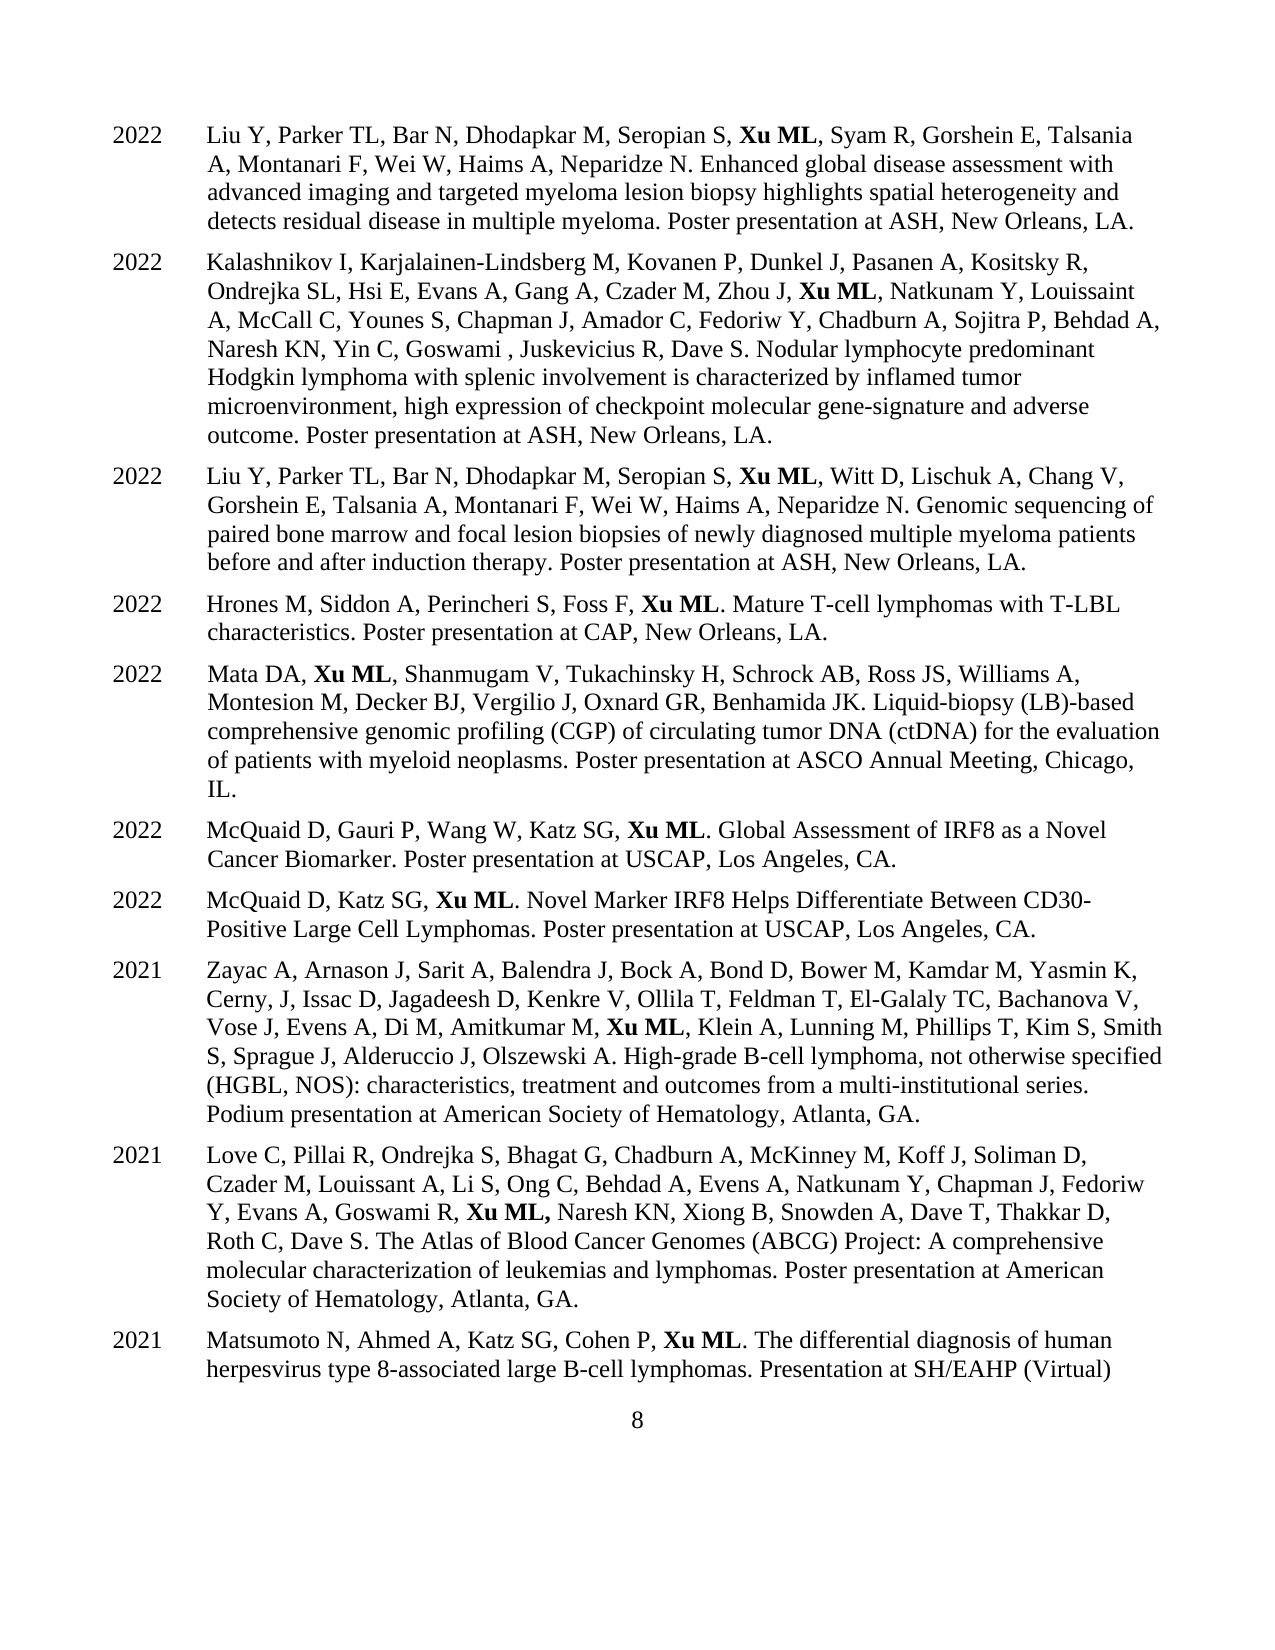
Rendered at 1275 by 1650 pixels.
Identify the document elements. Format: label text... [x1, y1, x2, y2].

text 2021 Zayac A, Arnason J, Sarit A, Balendra J, Bock A, Bond D, Bower M, Kamdar M, Yasmin K, Cerny, J, Issac D, Jagadeesh D, Kenkre V, Ollila T, Feldman T, El-Galaly TC, Bachanova V, Vose J, Evens A, Di M, Amitkumar M, Xu ML, Klein A, Lunning M, Phillips T, Kim S, Smith S, Sprague J, Alderuccio J, Olszewski A. High-grade B-cell lymphoma, not otherwise specified (HGBL, NOS): characteristics, treatment and outcomes from a multi-institutional series. Podium presentation at American Society of Hematology, Atlanta, GA. [112, 955, 1162, 1127]
text 2022 Liu Y, Parker TL, Bar N, Dhodapkar M, Seropian S, Xu ML, Syam R, Gorshein E, Talsania A, Montanari F, Wei W, Haims A, Neparidze N. Enhanced global disease assessment with advanced imaging and targeted myeloma lesion biopsy highlights spatial heterogeneity and detects residual disease in multiple myeloma. Poster presentation at ASH, New Orleans, LA. [112, 120, 1162, 235]
text 2022 McQuaid D, Katz SG, Xu ML. Novel Marker IRF8 Helps Differentiate Between CD30-Positive Large Cell Lymphomas. Poster presentation at USCAP, Los Angeles, CA. [112, 885, 1162, 942]
text 2022 Mata DA, Xu ML, Shanmugam V, Tukachinsky H, Schrock AB, Ross JS, Williams A, Montesion M, Decker BJ, Vergilio J, Oxnard GR, Benhamida JK. Liquid-biopsy (LB)-based comprehensive genomic profiling (CGP) of circulating tumor DNA (ctDNA) for the evaluation of patients with myeloid neoplasms. Poster presentation at ASCO Annual Meeting, Chicago, IL. [112, 659, 1162, 802]
text 2021 Matsumoto N, Ahmed A, Katz SG, Cohen P, Xu ML. The differential diagnosis of human herpesvirus type 8-associated large B-cell lymphomas. Presentation at SH/EAHP (Virtual) [112, 1325, 1162, 1382]
text 2022 Hrones M, Siddon A, Perincheri S, Foss F, Xu ML. Mature T-cell lymphomas with T-LBL characteristics. Poster presentation at CAP, New Orleans, LA. [112, 589, 1162, 646]
text 2021 Love C, Pillai R, Ondrejka S, Bhagat G, Chadburn A, McKinney M, Koff J, Soliman D, Czader M, Louissant A, Li S, Ong C, Behdad A, Evens A, Natkunam Y, Chapman J, Fedoriw Y, Evans A, Goswami R, Xu ML, Naresh KN, Xiong B, Snowden A, Dave T, Thakkar D, Roth C, Dave S. The Atlas of Blood Cancer Genomes (ABCG) Project: A comprehensive molecular characterization of leukemias and lymphomas. Poster presentation at American Society of Hematology, Atlanta, GA. [112, 1140, 1162, 1312]
text 2022 McQuaid D, Gauri P, Wang W, Katz SG, Xu ML. Global Assessment of IRF8 as a Novel Cancer Biomarker. Poster presentation at USCAP, Los Angeles, CA. [112, 815, 1162, 872]
text 2022 Kalashnikov I, Karjalainen-Lindsberg M, Kovanen P, Dunkel J, Pasanen A, Kositsky R, Ondrejka SL, Hsi E, Evans A, Gang A, Czader M, Zhou J, Xu ML, Natkunam Y, Louissaint A, McCall C, Younes S, Chapman J, Amador C, Fedoriw Y, Chadburn A, Sojitra P, Behdad A, Naresh KN, Yin C, Goswami , Juskevicius R, Dave S. Nodular lymphocyte predominant Hodgkin lymphoma with splenic involvement is characterized by inflamed tumor microenvironment, high expression of checkpoint molecular gene-signature and adverse outcome. Poster presentation at ASH, New Orleans, LA. [112, 247, 1162, 449]
text 2022 Liu Y, Parker TL, Bar N, Dhodapkar M, Seropian S, Xu ML, Witt D, Lischuk A, Chang V, Gorshein E, Talsania A, Montanari F, Wei W, Haims A, Neparidze N. Genomic sequencing of paired bone marrow and focal lesion biopsies of newly diagnosed multiple myeloma patients before and after induction therapy. Poster presentation at ASH, New Orleans, LA. [112, 461, 1162, 576]
